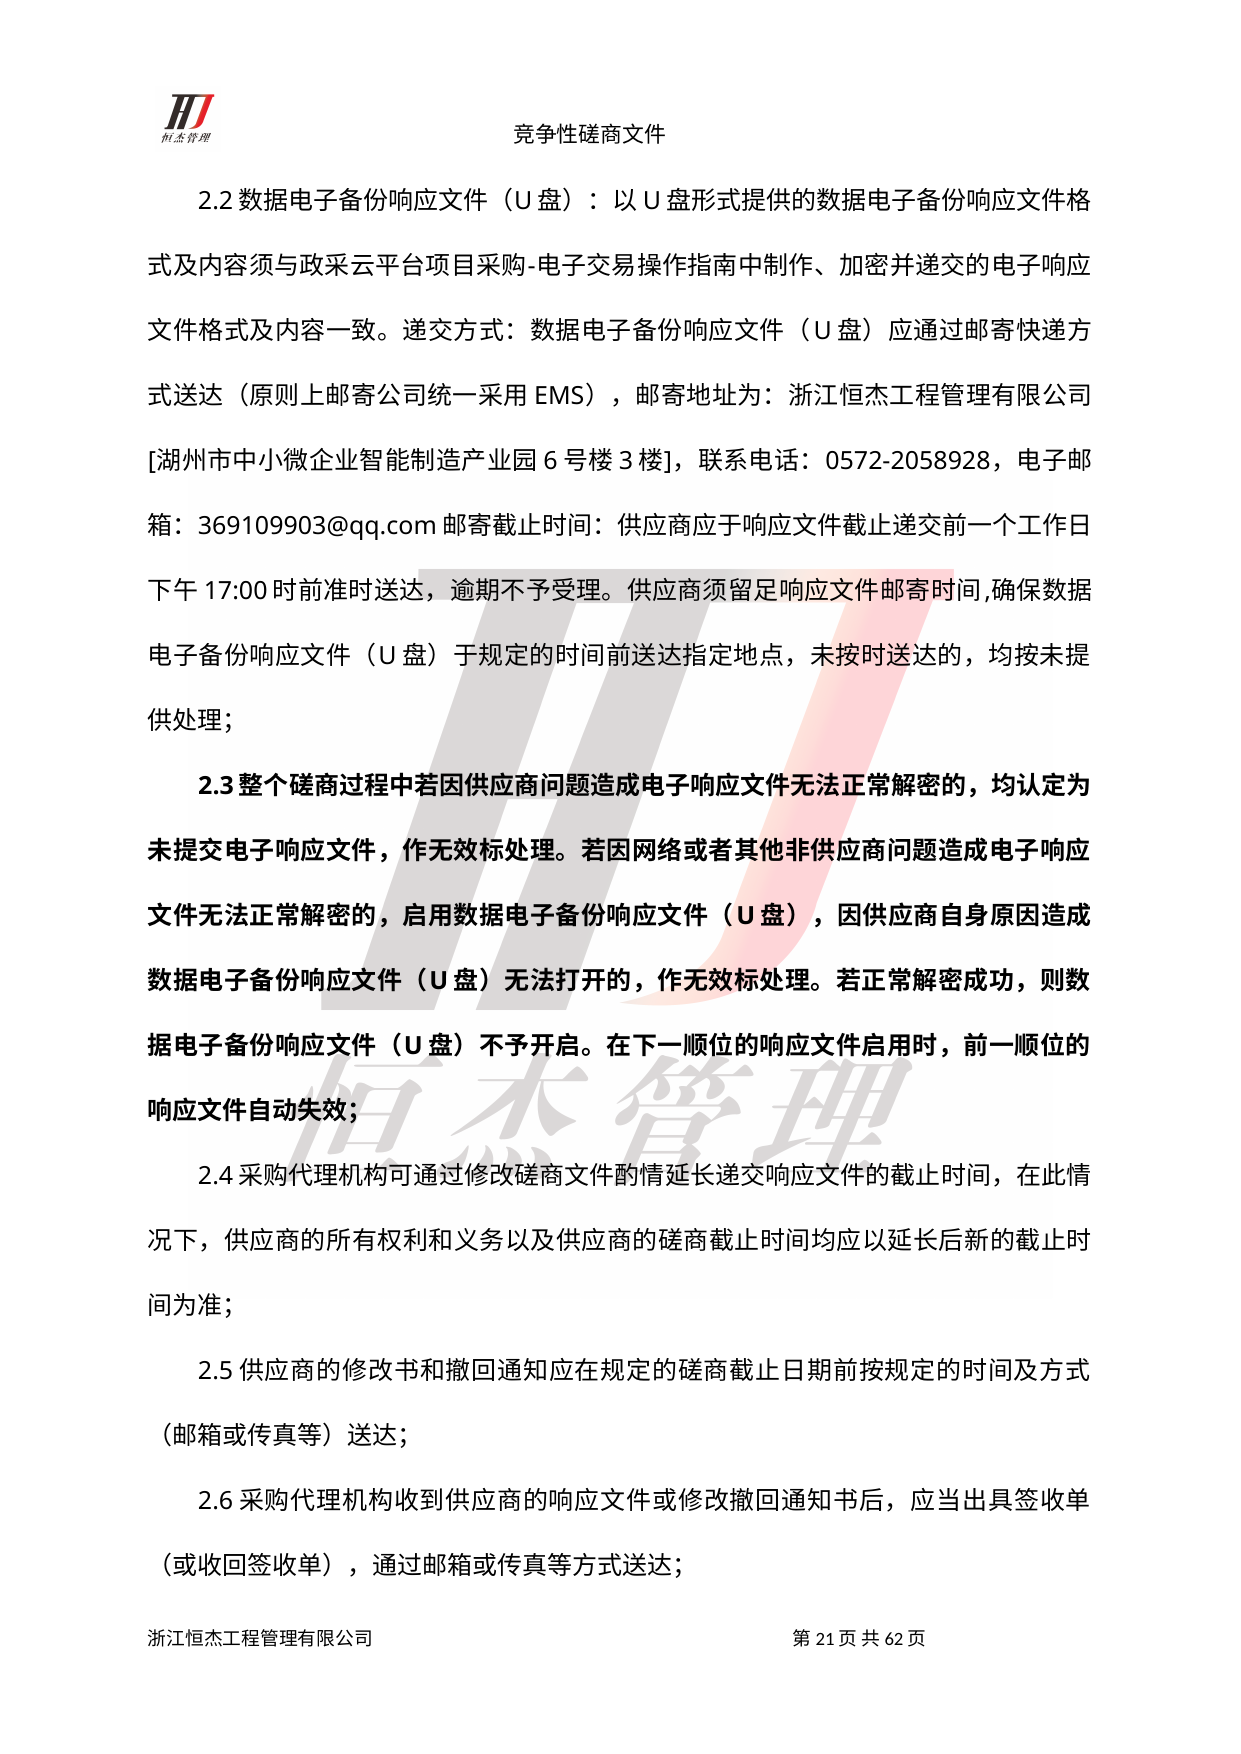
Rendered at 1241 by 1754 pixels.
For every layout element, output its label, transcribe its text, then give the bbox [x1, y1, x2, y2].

text 2.5供应商的修改书和撤回通知应在规定的磋商截止日期前按规定的时间及方式（邮箱或传真等）送达； [148, 1336, 1093, 1466]
text 2.3整个磋商过程中若因供应商问题造成电子响应文件无法正常解密的，均认定为未提交电子响应文件，作无效标处理。若因网络或者其他非供应商问题造成电子响应文件无法正常解密的，启用数据电子备份响应文件（U盘），因供应商自身原因造成数据电子备份响应文件（U盘）无法打开的，作无效标处理。若正常解密成功，则数据电子备份响应文件（U盘）不予开启。在下一顺位的响应文件启用时，前一顺位的响应文件自动失效； [148, 751, 1093, 1141]
picture [154, 86, 222, 152]
text 2.4采购代理机构可通过修改磋商文件酌情延长递交响应文件的截止时间，在此情况下，供应商的所有权利和义务以及供应商的磋商截止时间均应以延长后新的截止时间为准； [148, 1141, 1093, 1336]
text 2.6采购代理机构收到供应商的响应文件或修改撤回通知书后，应当出具签收单（或收回签收单），通过邮箱或传真等方式送达； [148, 1466, 1093, 1596]
text 2.2数据电子备份响应文件（U盘）：以U盘形式提供的数据电子备份响应文件格式及内容须与政采云平台项目采购-电子交易操作指南中制作、加密并递交的电子响应文件格式及内容一致。递交方式：数据电子备份响应文件（U盘）应通过邮寄快递方式送达（原则上邮寄公司统一采用EMS），邮寄地址为：浙江恒杰工程管理有限公司[湖州市中小微企业智能制造产业园6号楼3楼]，联系电话：0572-2058928，电子邮箱：369109903@qq.com邮寄截止时间：供应商应于响应文件截止递交前一个工作日下午17:00时前准时送达，逾期不予受理。供应商须留足响应文件邮寄时间,确保数据电子备份响应文件（U盘）于规定的时间前送达指定地点，未按时送达的，均按未提供处理； [148, 166, 1093, 751]
